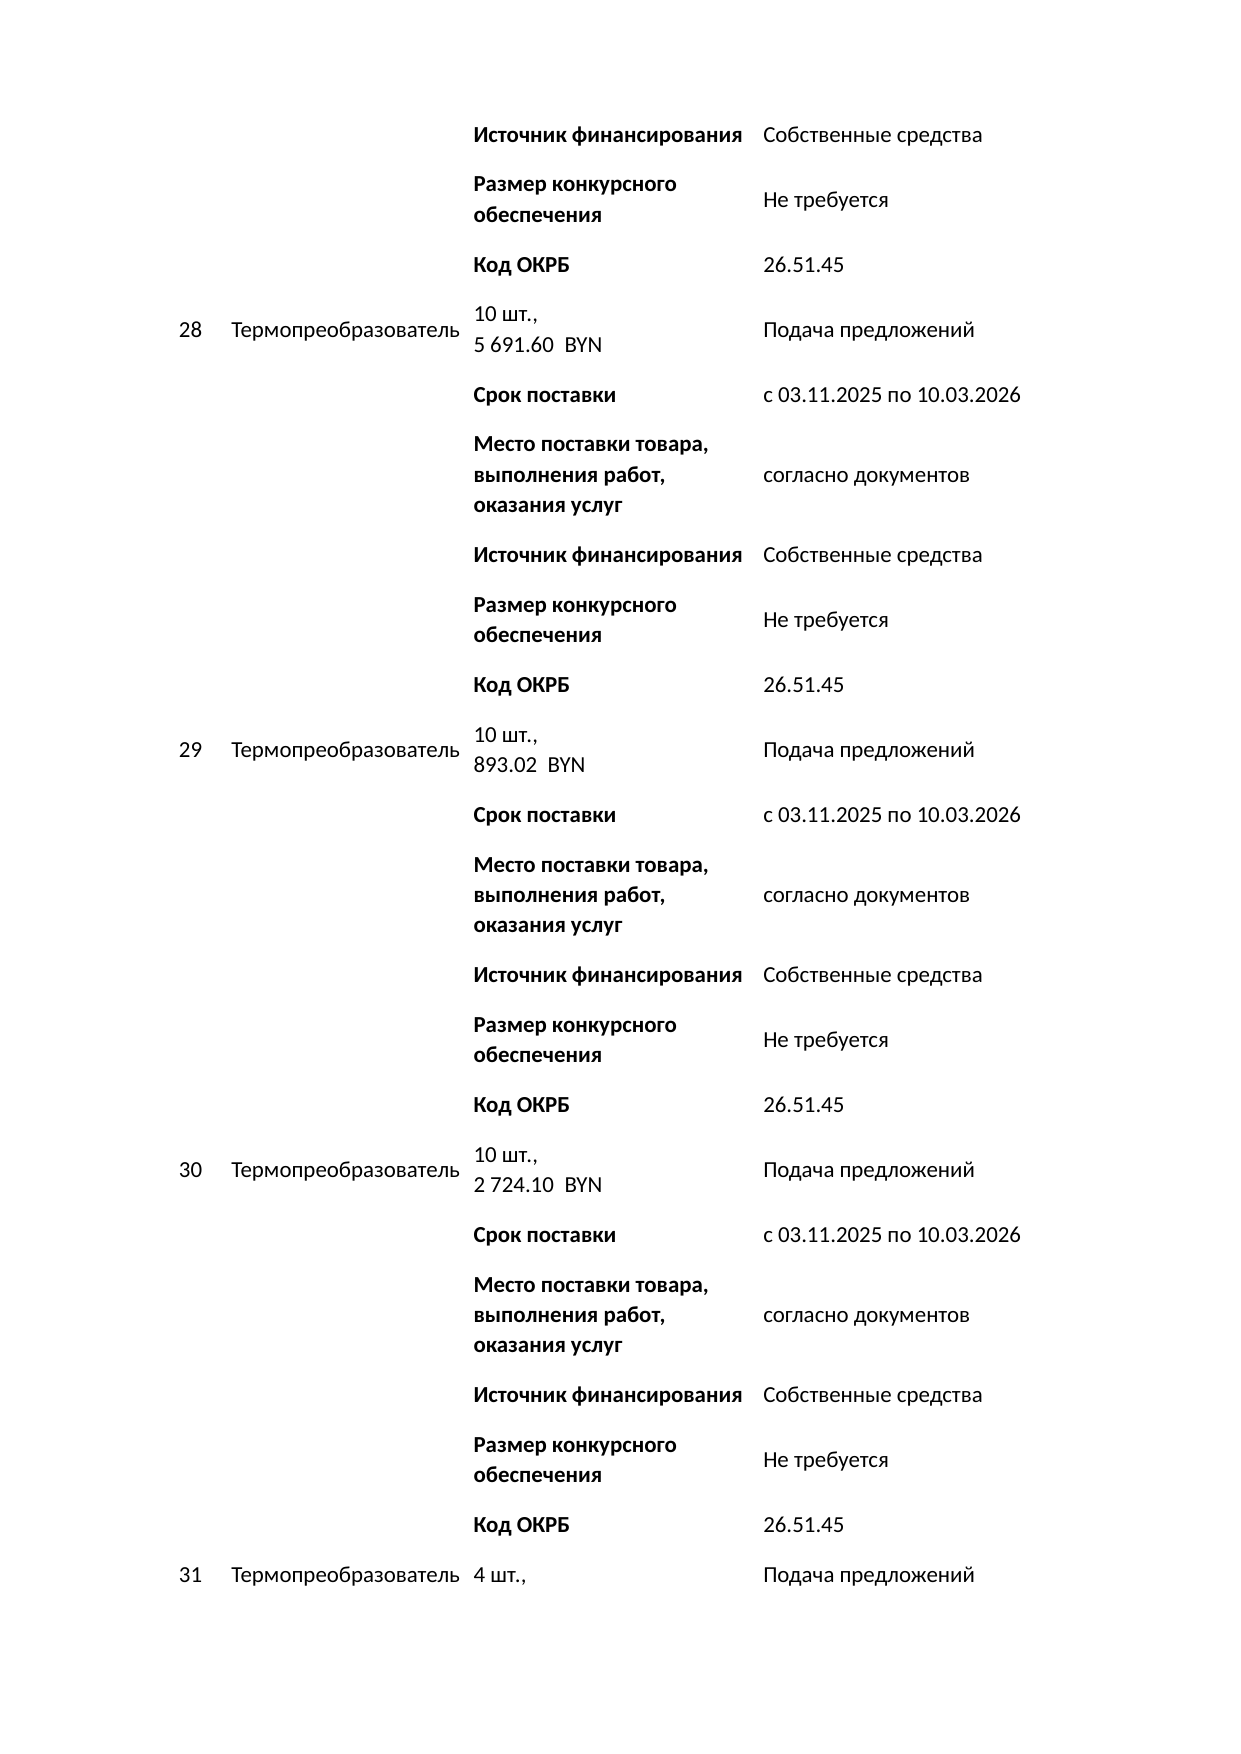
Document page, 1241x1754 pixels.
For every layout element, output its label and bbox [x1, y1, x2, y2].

table_cell [177, 118, 1152, 1608]
